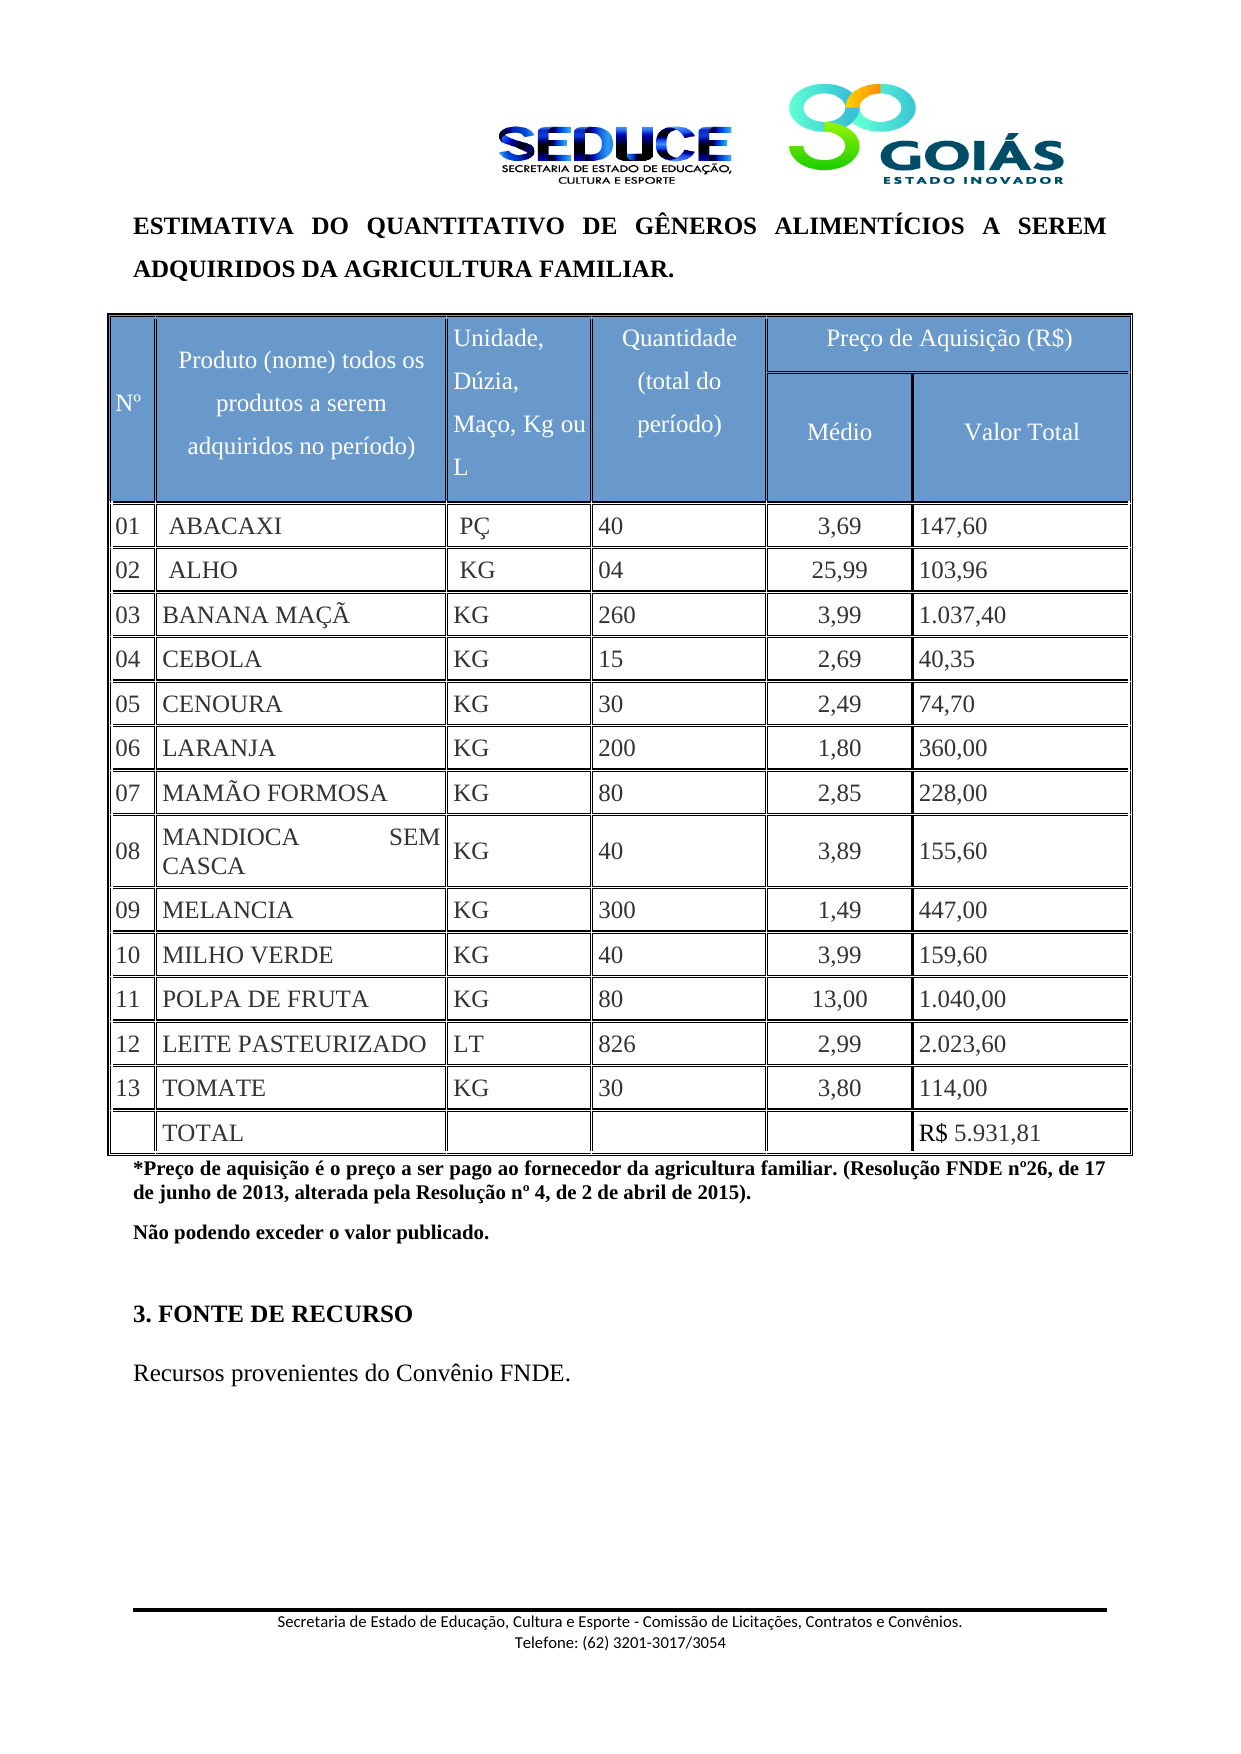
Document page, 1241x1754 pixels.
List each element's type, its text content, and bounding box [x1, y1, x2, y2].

table_cell 3,89 [768, 816, 911, 886]
table_cell CEBOLA [157, 638, 445, 679]
table_cell 80 [593, 772, 765, 813]
table_cell KG [448, 727, 590, 768]
table_cell 3,80 [768, 1067, 911, 1108]
table_cell TOMATE [157, 1067, 445, 1108]
table_cell KG [448, 934, 590, 975]
table_cell 2.023,60 [914, 1019, 1130, 1064]
table_cell [111, 1108, 156, 1153]
table_cell Valor Total [912, 371, 1131, 501]
text 3. FONTE DE RECURSO [133, 1299, 1107, 1328]
table_cell MANDIOCA SEM CASCA [157, 816, 445, 886]
table_cell 74,70 [914, 679, 1130, 724]
table_cell BANANA MAÇÃ [157, 594, 445, 635]
table_cell KG [448, 978, 590, 1019]
table_cell KG [448, 772, 590, 813]
table_cell 2,85 [768, 772, 911, 813]
table_cell 30 [593, 683, 765, 724]
table_cell MAMÃO FORMOSA [157, 772, 445, 813]
table_cell KG [448, 816, 590, 886]
table_cell 10 [111, 930, 154, 975]
table_cell 13,00 [768, 978, 911, 1019]
table_cell LT [448, 1023, 590, 1064]
table_cell 1,80 [768, 727, 911, 768]
table_cell ABACAXI [157, 505, 445, 546]
table_cell R$ 5.931,81 [912, 1108, 1130, 1153]
table_cell KG [448, 638, 590, 679]
table_cell KG [448, 549, 590, 590]
table_cell 360,00 [912, 724, 1131, 768]
picture [477, 73, 1108, 212]
table_cell CENOURA [157, 683, 445, 724]
table_cell 01 [111, 501, 154, 546]
table_cell 103,96 [912, 546, 1131, 590]
table_cell 40 [593, 505, 765, 546]
table_cell 159,60 [914, 930, 1130, 975]
table_cell 228,00 [914, 768, 1130, 813]
table_cell 2,49 [768, 683, 911, 724]
table_cell 05 [111, 679, 154, 724]
table_cell 12 [111, 1019, 154, 1064]
table_cell LARANJA [157, 727, 445, 768]
table_cell 06 [109, 724, 156, 768]
table_cell PÇ [448, 505, 590, 546]
table_cell 1.037,40 [914, 590, 1130, 635]
table_cell [767, 1112, 912, 1153]
table_cell 155,60 [912, 813, 1131, 886]
table_cell KG [448, 683, 590, 724]
table_header Quantidade (total do período) [592, 317, 767, 501]
table_cell [592, 1112, 767, 1153]
text Recursos provenientes do Convênio FNDE. [133, 1358, 1107, 1387]
table_cell KG [448, 1067, 590, 1108]
table_cell 11 [109, 975, 156, 1019]
table_cell KG [448, 594, 590, 635]
table_cell 25,99 [768, 549, 911, 590]
table_cell TOTAL [156, 1112, 447, 1153]
table_cell MELANCIA [157, 889, 445, 930]
table_cell 1,49 [768, 889, 911, 930]
table_cell 3,99 [768, 934, 911, 975]
table_cell 04 [593, 549, 765, 590]
table_cell 200 [593, 727, 765, 768]
table_cell 40,35 [912, 635, 1131, 679]
table_cell KG [448, 889, 590, 930]
text *Preço de aquisição é o preço a ser pago ao fornecedor da agricultura familiar. (Resolução FNDE nº26, de 17 de junho de 2013, alterada pela Resolução nº 4, de 2 de abril de 2015). [133, 1156, 1107, 1204]
table_cell 08 [109, 813, 156, 886]
table_cell 3,99 [768, 594, 911, 635]
table_cell 300 [593, 889, 765, 930]
table_cell 02 [109, 546, 156, 590]
table_cell 13 [109, 1064, 156, 1108]
table_cell MILHO VERDE [157, 934, 445, 975]
table_cell 40 [593, 934, 765, 975]
table_cell 80 [593, 978, 765, 1019]
table_cell 2,69 [768, 638, 911, 679]
table_cell 826 [593, 1023, 765, 1064]
table_cell 147,60 [914, 501, 1130, 546]
table_cell 40 [593, 816, 765, 886]
table_cell POLPA DE FRUTA [157, 978, 445, 1019]
table_cell 03 [111, 590, 154, 635]
table_cell 1.040,00 [912, 975, 1131, 1019]
table_cell 07 [111, 768, 154, 813]
table_header Preço de Aquisição (R$) [767, 317, 1130, 371]
table_header Unidade, Dúzia, Maço, Kg ou L [447, 317, 592, 501]
text Não podendo exceder o valor publicado. [133, 1220, 1107, 1244]
text ESTIMATIVA DO QUANTITATIVO DE GÊNEROS ALIMENTÍCIOS A SEREM ADQUIRIDOS DA AGRICULTURA FAMILIAR. [133, 211, 1107, 283]
table_cell 15 [593, 638, 765, 679]
table_cell 09 [109, 886, 156, 930]
table_cell 04 [109, 635, 156, 679]
table_cell ALHO [157, 549, 445, 590]
table_cell [447, 1112, 592, 1153]
table_cell LEITE PASTEURIZADO [157, 1023, 445, 1064]
table_cell 3,69 [768, 505, 911, 546]
table_header Produto (nome) todos os produtos a serem adquiridos no período) [156, 317, 447, 501]
table_cell 447,00 [912, 886, 1131, 930]
table_cell 114,00 [912, 1064, 1131, 1108]
table_cell 30 [593, 1067, 765, 1108]
table_header Nº [111, 317, 156, 501]
table_cell 2,99 [768, 1023, 911, 1064]
table_cell Médio [768, 374, 911, 501]
table_cell 260 [593, 594, 765, 635]
